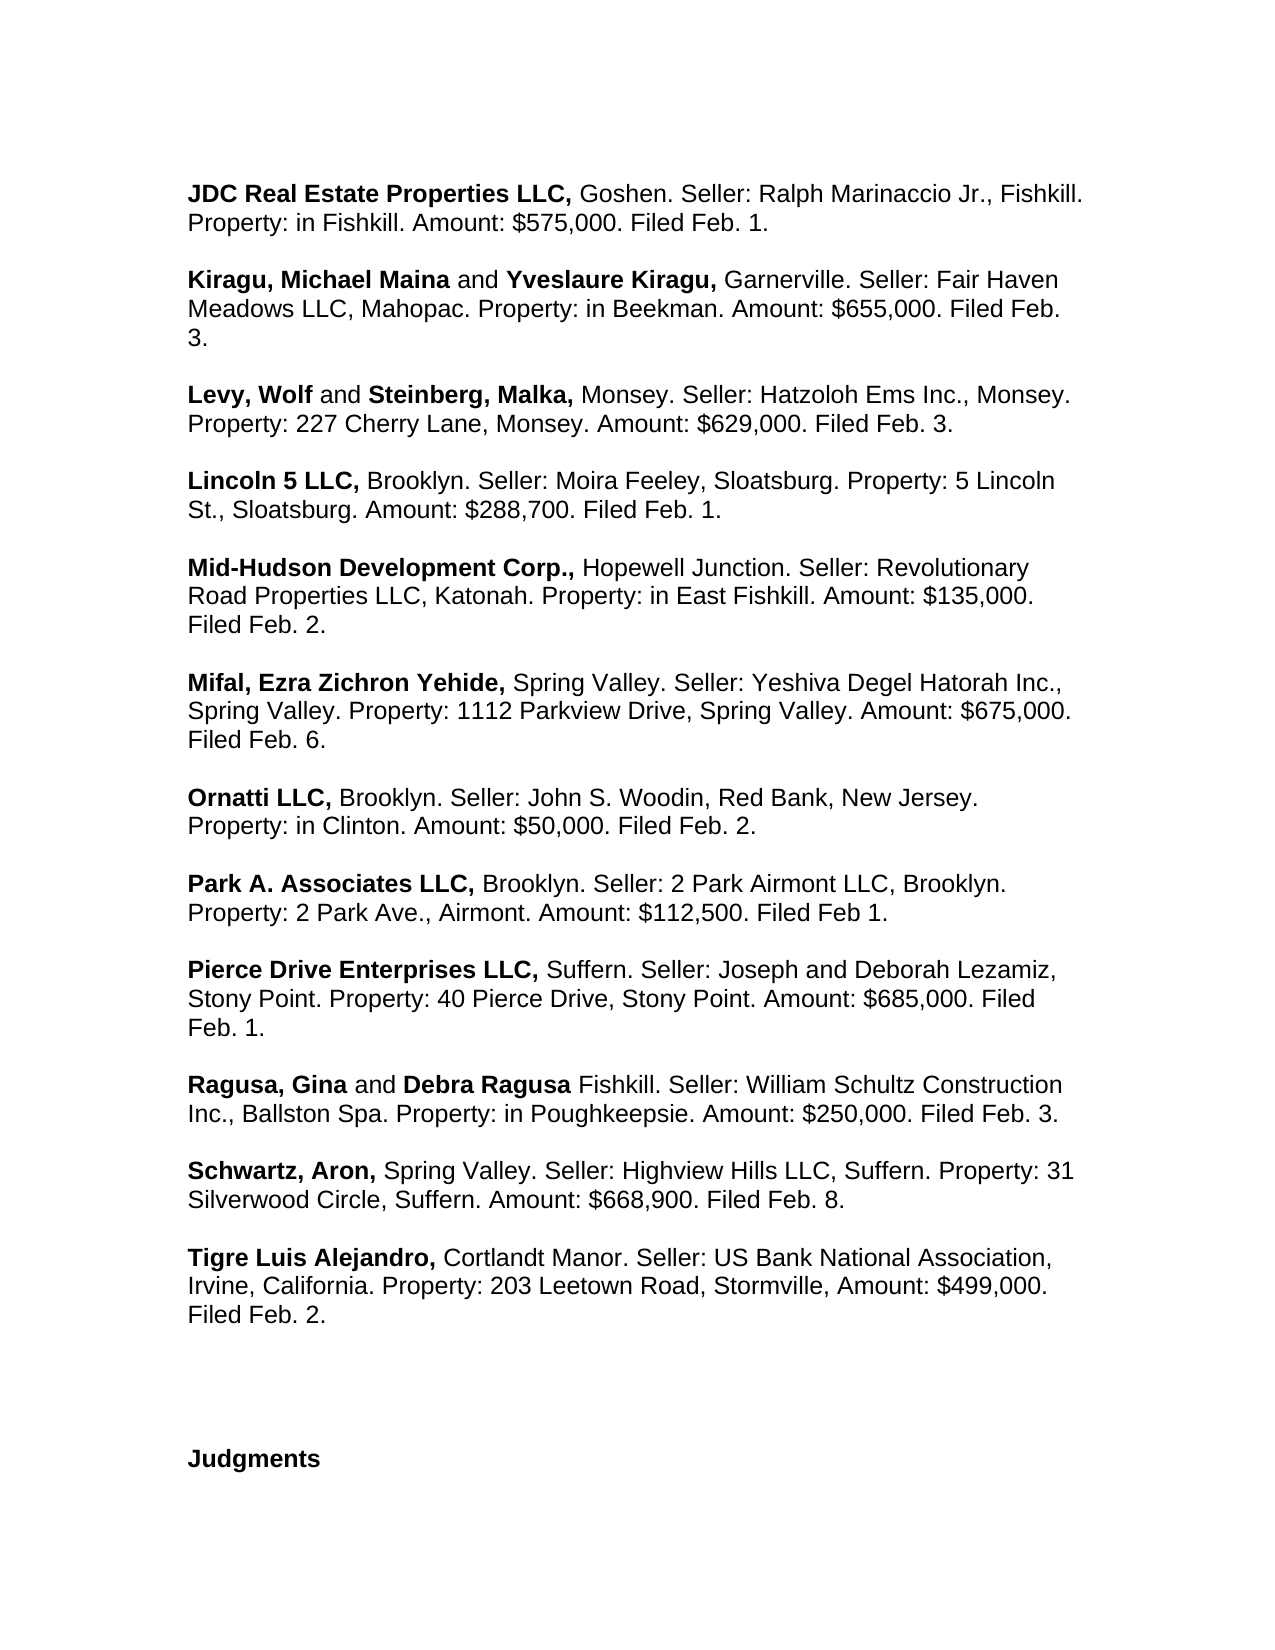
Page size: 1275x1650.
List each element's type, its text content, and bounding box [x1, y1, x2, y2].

text Schwartz, Aron, Spring Valley. Seller: Highview Hills LLC, Suffern. Property: 31 Silverwood Circle, Suffern. Amount: $668,900. Filed Feb. 8. [187, 1156, 1087, 1214]
text Tigre Luis Alejandro, Cortlandt Manor. Seller: US Bank National Association, Irvine, California. Property: 203 Leetown Road, Stormville, Amount: $499,000. Filed Feb. 2. [187, 1242, 1087, 1329]
text Park A. Associates LLC, Brooklyn. Seller: 2 Park Airmont LLC, Brooklyn. Property: 2 Park Ave., Airmont. Amount: $112,500. Filed Feb 1. [187, 869, 1087, 926]
text Mifal, Ezra Zichron Yehide, Spring Valley. Seller: Yeshiva Degel Hatorah Inc., Spring Valley. Property: 1112 Parkview Drive, Spring Valley. Amount: $675,000. Filed Feb. 6. [187, 667, 1087, 754]
text Mid-Hudson Development Corp., Hopewell Junction. Seller: Revolutionary Road Properties LLC, Katonah. Property: in East Fishkill. Amount: $135,000. Filed Feb. 2. [187, 552, 1087, 639]
text JDC Real Estate Properties LLC, Goshen. Seller: Ralph Marinaccio Jr., Fishkill. Property: in Fishkill. Amount: $575,000. Filed Feb. 1. [187, 179, 1087, 236]
text Judgments [187, 1444, 1087, 1472]
text Ornatti LLC, Brooklyn. Seller: John S. Woodin, Red Bank, New Jersey. Property: in Clinton. Amount: $50,000. Filed Feb. 2. [187, 782, 1087, 840]
text Levy, Wolf and Steinberg, Malka, Monsey. Seller: Hatzoloh Ems Inc., Monsey. Property: 227 Cherry Lane, Monsey. Amount: $629,000. Filed Feb. 3. [187, 380, 1087, 437]
text Ragusa, Gina and Debra Ragusa Fishkill. Seller: William Schultz Construction Inc., Ballston Spa. Property: in Poughkeepsie. Amount: $250,000. Filed Feb. 3. [187, 1070, 1087, 1127]
text Pierce Drive Enterprises LLC, Suffern. Seller: Joseph and Deborah Lezamiz, Stony Point. Property: 40 Pierce Drive, Stony Point. Amount: $685,000. Filed Feb. 1. [187, 955, 1087, 1041]
text Kiragu, Michael Maina and Yveslaure Kiragu, Garnerville. Seller: Fair Haven Meadows LLC, Mahopac. Property: in Beekman. Amount: $655,000. Filed Feb. 3. [187, 265, 1087, 351]
text Lincoln 5 LLC, Brooklyn. Seller: Moira Feeley, Sloatsburg. Property: 5 Lincoln St., Sloatsburg. Amount: $288,700. Filed Feb. 1. [187, 466, 1087, 524]
